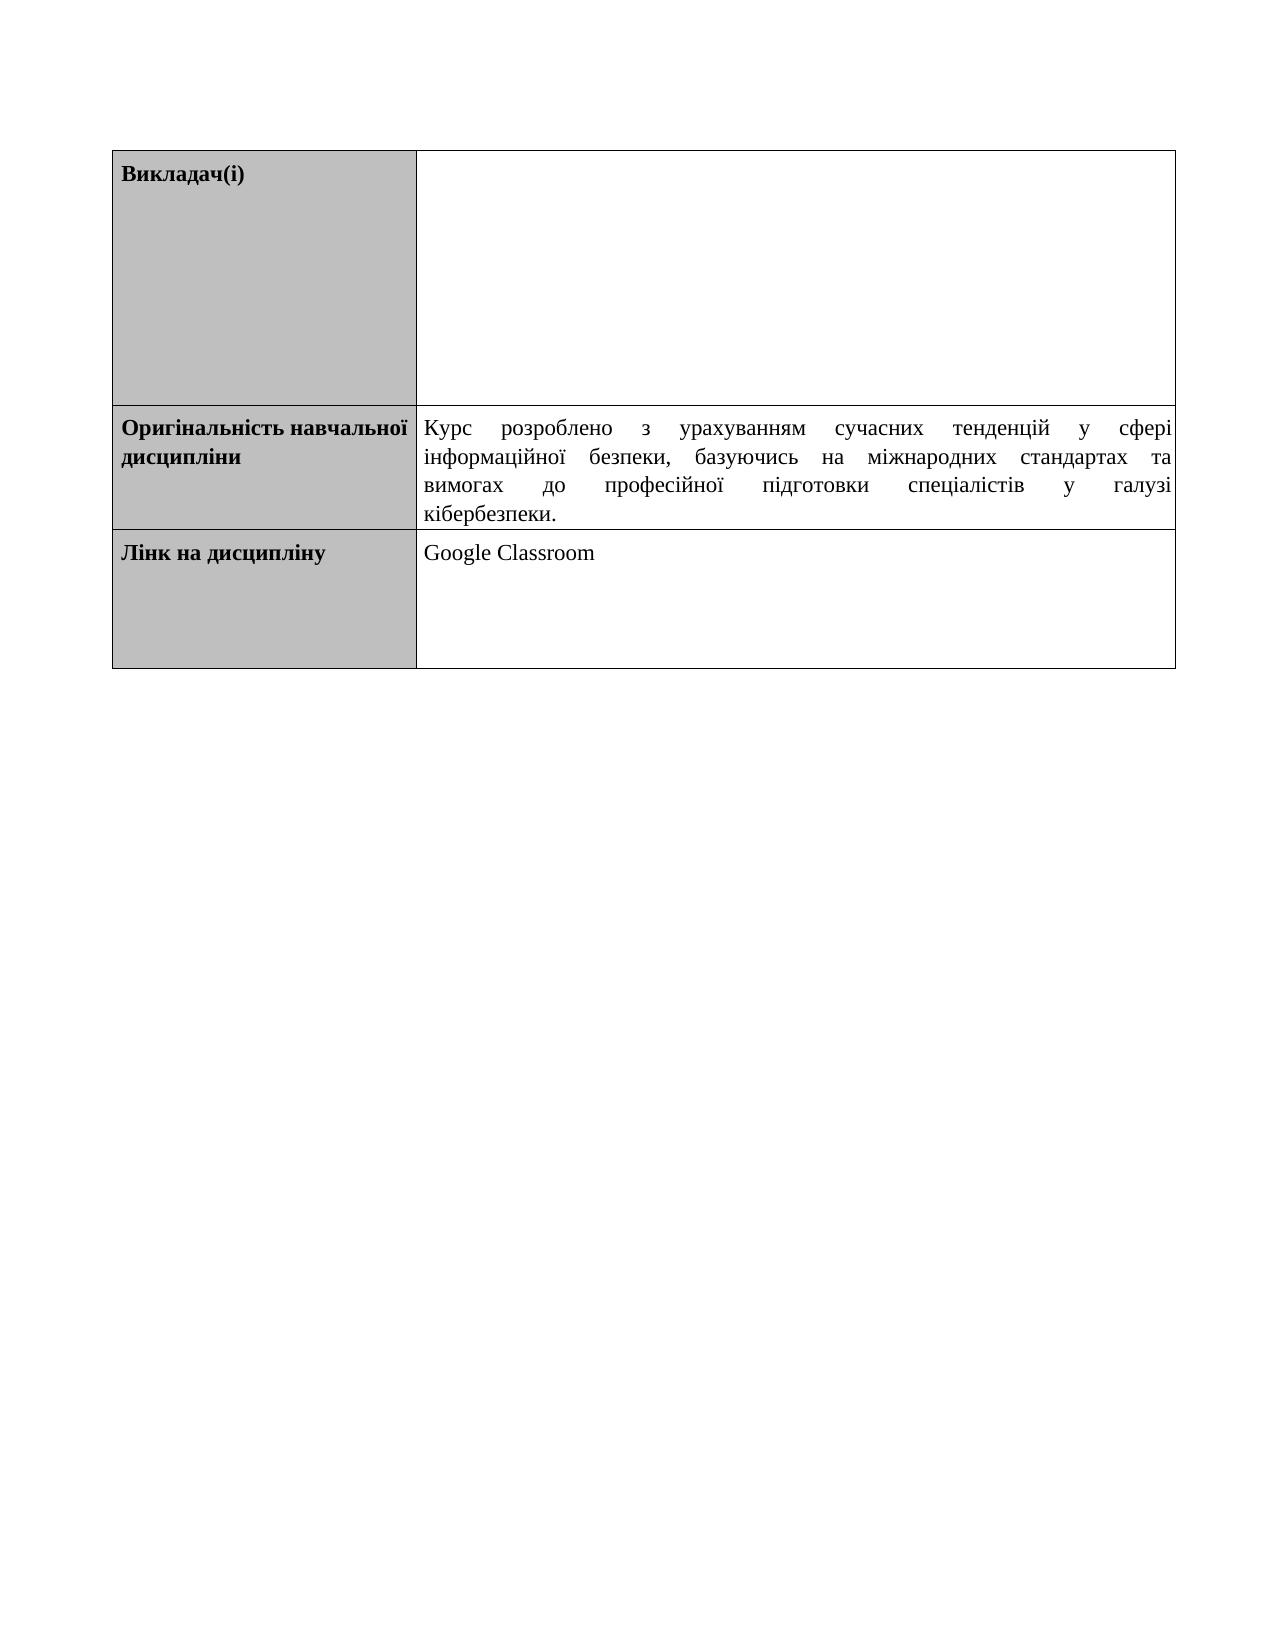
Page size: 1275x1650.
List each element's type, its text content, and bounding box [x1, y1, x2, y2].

table_cell [417, 151, 1175, 405]
table_cell Курс розроблено з урахуванням сучасних тенденцій у сфері інформаційної безпеки, базуючись на міжнародних стандартах та вимогах до професійної підготовки спеціалістів у галузі кібербезпеки. [417, 406, 1175, 529]
table_cell Google Classroom [417, 530, 1175, 668]
table_cell Лінк на дисципліну [113, 530, 416, 668]
table_cell Оригінальність навчальної дисципліни [113, 406, 416, 529]
table_cell Викладач(і) [113, 151, 416, 405]
